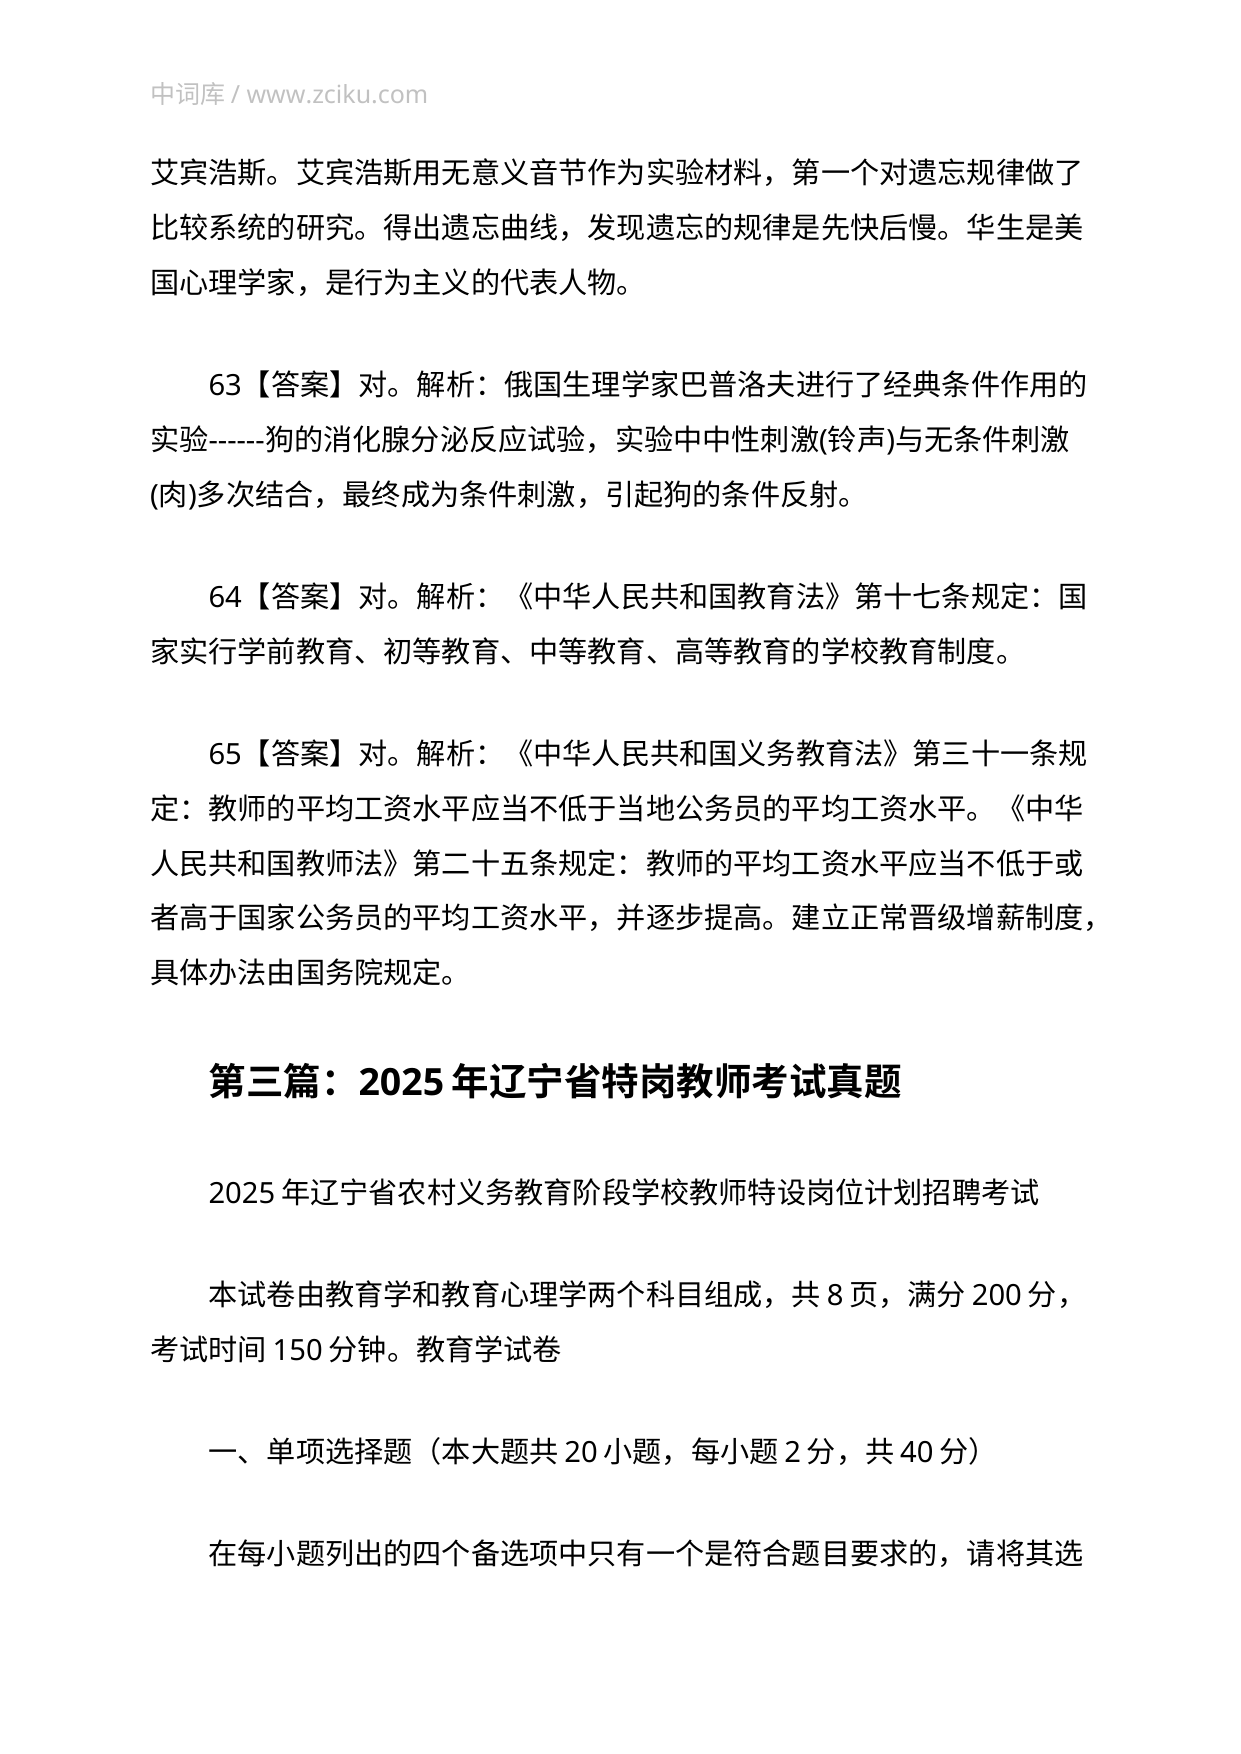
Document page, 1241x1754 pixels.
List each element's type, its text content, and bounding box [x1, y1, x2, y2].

text 一、单项选择题（本大题共20小题，每小题2分，共40分） [150, 1428, 1090, 1471]
text 63【答案】对。解析：俄国生理学家巴普洛夫进行了经典条件作用的实验------狗的消化腺分泌反应试验，实验中中性刺激(铃声)与无条件刺激(肉)多次结合，最终成为条件刺激，引起狗的条件反射。 [150, 362, 1090, 514]
text 第三篇：2025年辽宁省特岗教师考试真题 [150, 1052, 1090, 1106]
text 64【答案】对。解析：《中华人民共和国教育法》第十七条规定：国家实行学前教育、初等教育、中等教育、高等教育的学校教育制度。 [150, 573, 1090, 671]
text 65【答案】对。解析：《中华人民共和国义务教育法》第三十一条规定：教师的平均工资水平应当不低于当地公务员的平均工资水平。《中华人民共和国教师法》第二十五条规定：教师的平均工资水平应当不低于或者高于国家公务员的平均工资水平，并逐步提高。建立正常晋级增薪制度，具体办法由国务院规定。 [150, 730, 1090, 992]
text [150, 150, 1090, 302]
text 本试卷由教育学和教育心理学两个科目组成，共8页，满分200分，考试时间150分钟。教育学试卷 [150, 1271, 1090, 1369]
text 2025年辽宁省农村义务教育阶段学校教师特设岗位计划招聘考试 [150, 1169, 1090, 1212]
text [150, 1530, 1090, 1573]
